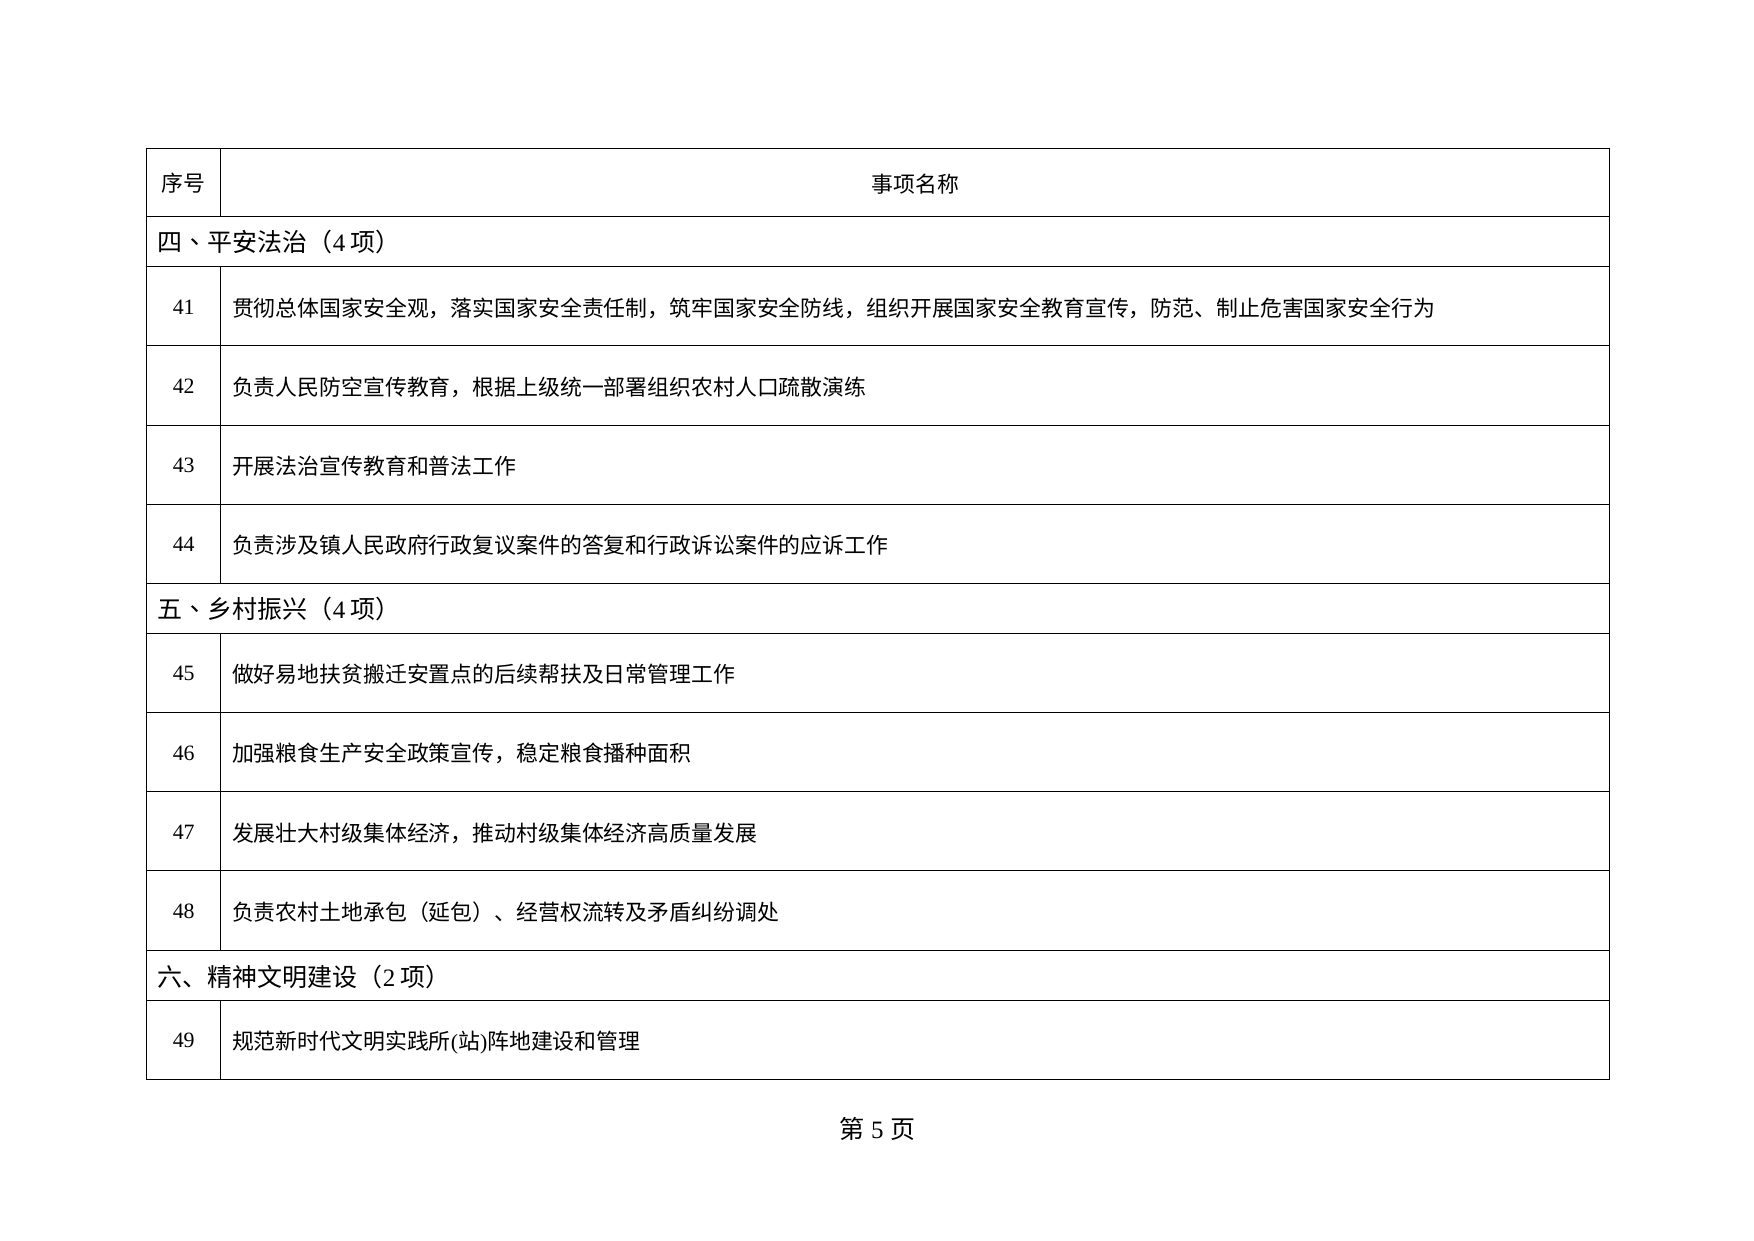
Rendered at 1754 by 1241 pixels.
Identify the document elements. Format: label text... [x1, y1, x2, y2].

table_header 序号 [147, 149, 220, 216]
table_cell 加强粮食生产安全政策宣传，稳定粮食播种面积 [221, 713, 1609, 791]
table_cell 42 [147, 346, 220, 424]
table_cell 负责人民防空宣传教育，根据上级统一部署组织农村人口疏散演练 [221, 346, 1609, 424]
table_cell 44 [147, 505, 220, 583]
table_cell 45 [147, 634, 220, 712]
table_cell 开展法治宣传教育和普法工作 [221, 426, 1609, 504]
table_cell 负责涉及镇人民政府行政复议案件的答复和行政诉讼案件的应诉工作 [221, 505, 1609, 583]
table_header 事项名称 [221, 149, 1609, 216]
table_cell 六、精神文明建设（2项） [147, 951, 1609, 999]
table_cell 五、乡村振兴（4项） [147, 584, 1609, 633]
table_cell 46 [147, 713, 220, 791]
table_cell 规范新时代文明实践所(站)阵地建设和管理 [221, 1001, 1609, 1079]
table_cell 贯彻总体国家安全观，落实国家安全责任制，筑牢国家安全防线，组织开展国家安全教育宣传，防范、制止危害国家安全行为 [221, 267, 1609, 345]
table_cell 48 [147, 871, 220, 949]
table_cell 四、平安法治（4项） [147, 217, 1609, 266]
table_cell 43 [147, 426, 220, 504]
table_cell 49 [147, 1001, 220, 1079]
table_cell 负责农村土地承包（延包）、经营权流转及矛盾纠纷调处 [221, 871, 1609, 949]
table_cell 47 [147, 792, 220, 870]
table_cell 做好易地扶贫搬迁安置点的后续帮扶及日常管理工作 [221, 634, 1609, 712]
table_cell 发展壮大村级集体经济，推动村级集体经济高质量发展 [221, 792, 1609, 870]
table_cell 41 [147, 267, 220, 345]
